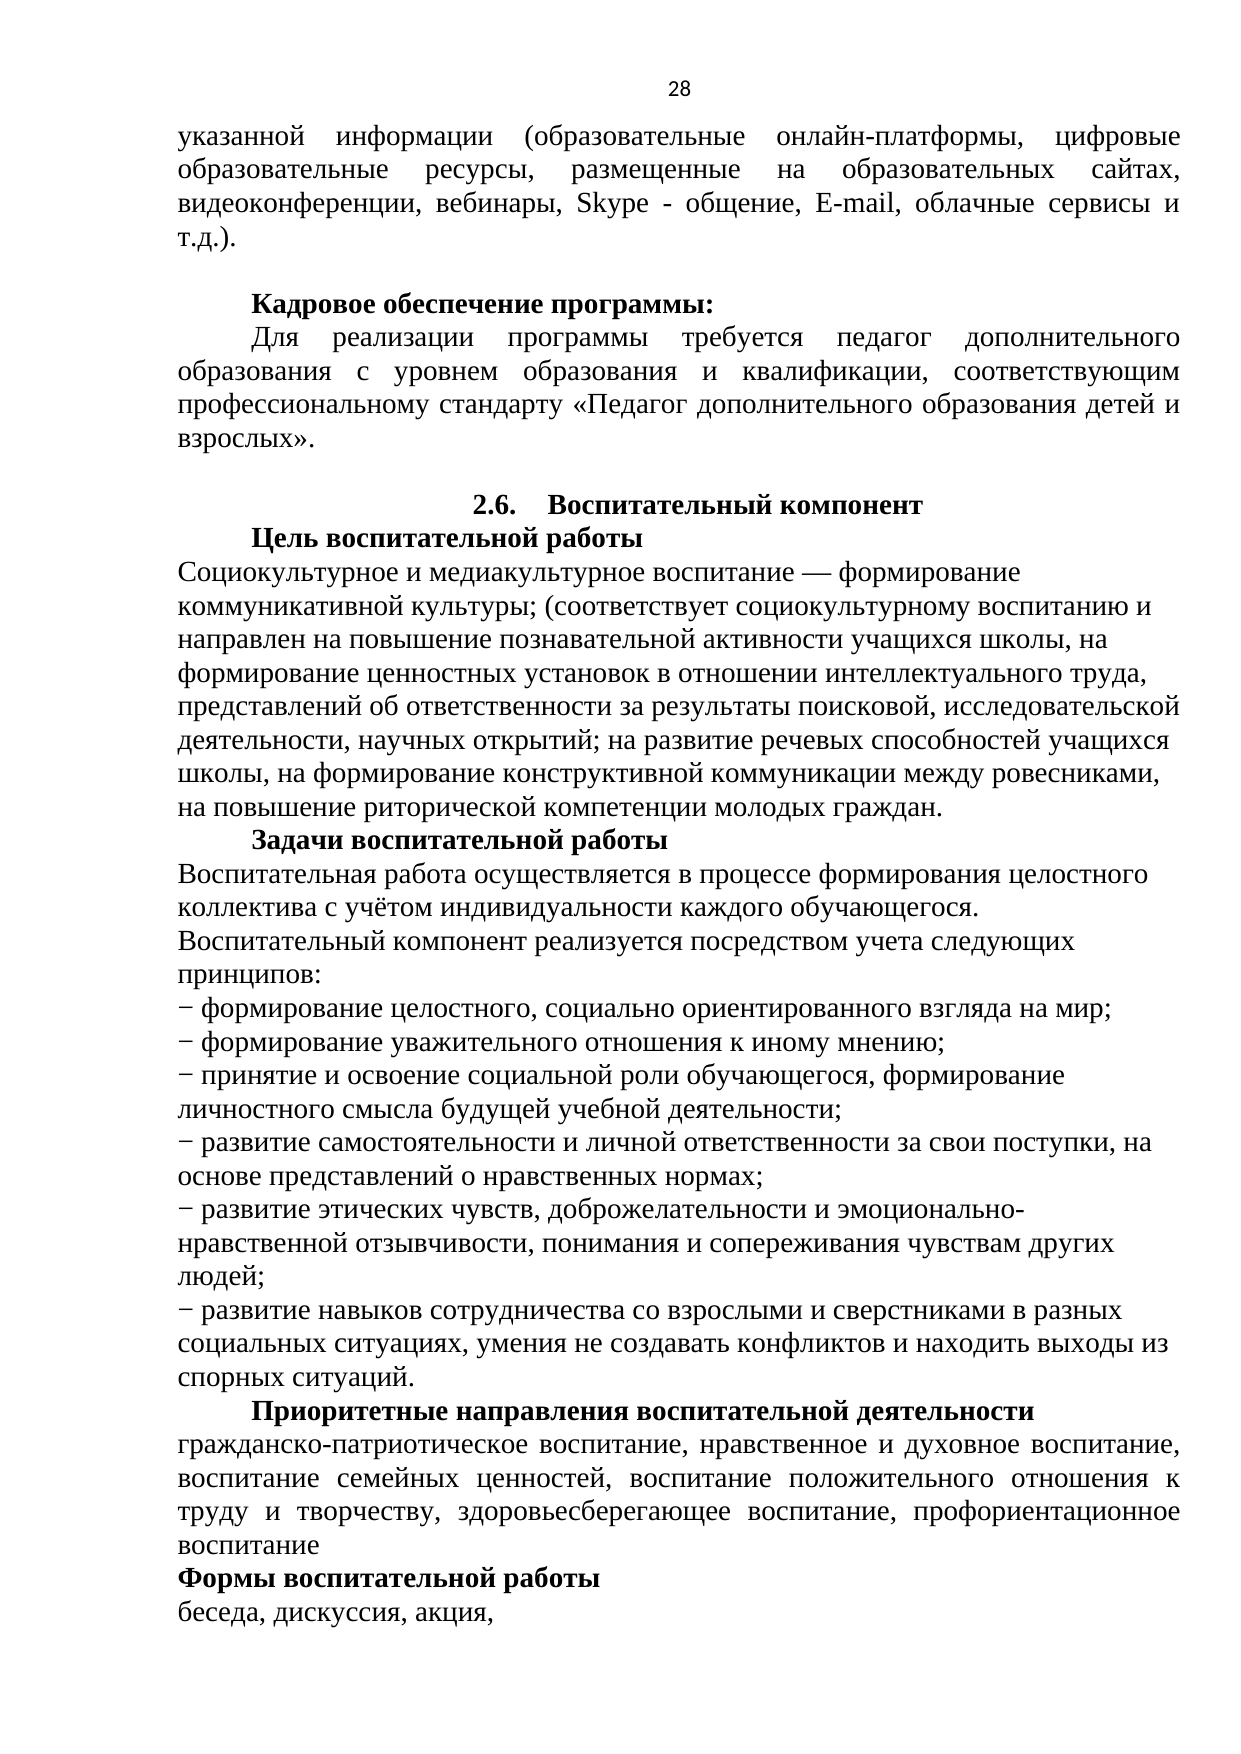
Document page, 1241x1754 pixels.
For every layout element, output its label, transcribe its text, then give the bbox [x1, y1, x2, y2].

text социальных ситуациях, умения не создавать конфликтов и находить выходы из [177, 1326, 1181, 1359]
text Воспитательная работа осуществляется в процессе формирования целостного коллектива с учётом индивидуальности каждого обучающегося. [177, 856, 1181, 923]
text Цель воспитательной работы [177, 521, 1181, 554]
text беседа, дискуссия, акция, [177, 1594, 1181, 1627]
text Воспитательный компонент реализуется посредством учета следующих [177, 923, 1181, 957]
text личностного смысла будущей учебной деятельности; [177, 1091, 1181, 1124]
text основе представлений о нравственных нормах; [177, 1158, 1181, 1191]
text − формирование целостного, социально ориентированного взгляда на мир; [177, 990, 1181, 1024]
text гражданско-патриотическое воспитание, нравственное и духовное воспитание, воспитание семейных ценностей, воспитание положительного отношения к труду и творчеству, здоровьесберегающее воспитание, профориентационное воспитание [177, 1426, 1181, 1560]
subtitle Воспитательный компонент [215, 487, 1181, 521]
text принципов: [177, 957, 1181, 990]
text − развитие навыков сотрудничества со взрослыми и сверстниками в разных [177, 1292, 1181, 1326]
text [177, 118, 1181, 252]
text Кадровое обеспечение программы: [177, 286, 1181, 319]
text − развитие самостоятельности и личной ответственности за свои поступки, на [177, 1124, 1181, 1158]
text Задачи воспитательной работы [177, 822, 1181, 856]
text − формирование уважительного отношения к иному мнению; [177, 1024, 1181, 1057]
text спорных ситуаций. [177, 1359, 1181, 1393]
text Приоритетные направления воспитательной деятельности [177, 1393, 1181, 1426]
text Формы воспитательной работы [177, 1560, 1181, 1594]
text Для реализации программы требуется педагог дополнительного образования с уровнем образования и квалификации, соответствующим профессиональному стандарту «Педагог дополнительного образования детей и взрослых». [177, 319, 1181, 453]
text Социокультурное и медиакультурное воспитание — формирование коммуникативной культуры; (соответствует социокультурному воспитанию и направлен на повышение познавательной активности учащихся школы, на формирование ценностных установок в отношении интеллектуального труда, представлений об ответственности за результаты поисковой, исследовательской деятельности, научных открытий; на развитие речевых способностей учащихся школы, на формирование конструктивной коммуникации между ровесниками, на повышение риторической компетенции молодых граждан. [177, 554, 1181, 822]
text − развитие этических чувств, доброжелательности и эмоционально-нравственной отзывчивости, понимания и сопереживания чувствам других людей; [177, 1191, 1181, 1292]
text − принятие и освоение социальной роли обучающегося, формирование [177, 1057, 1181, 1091]
